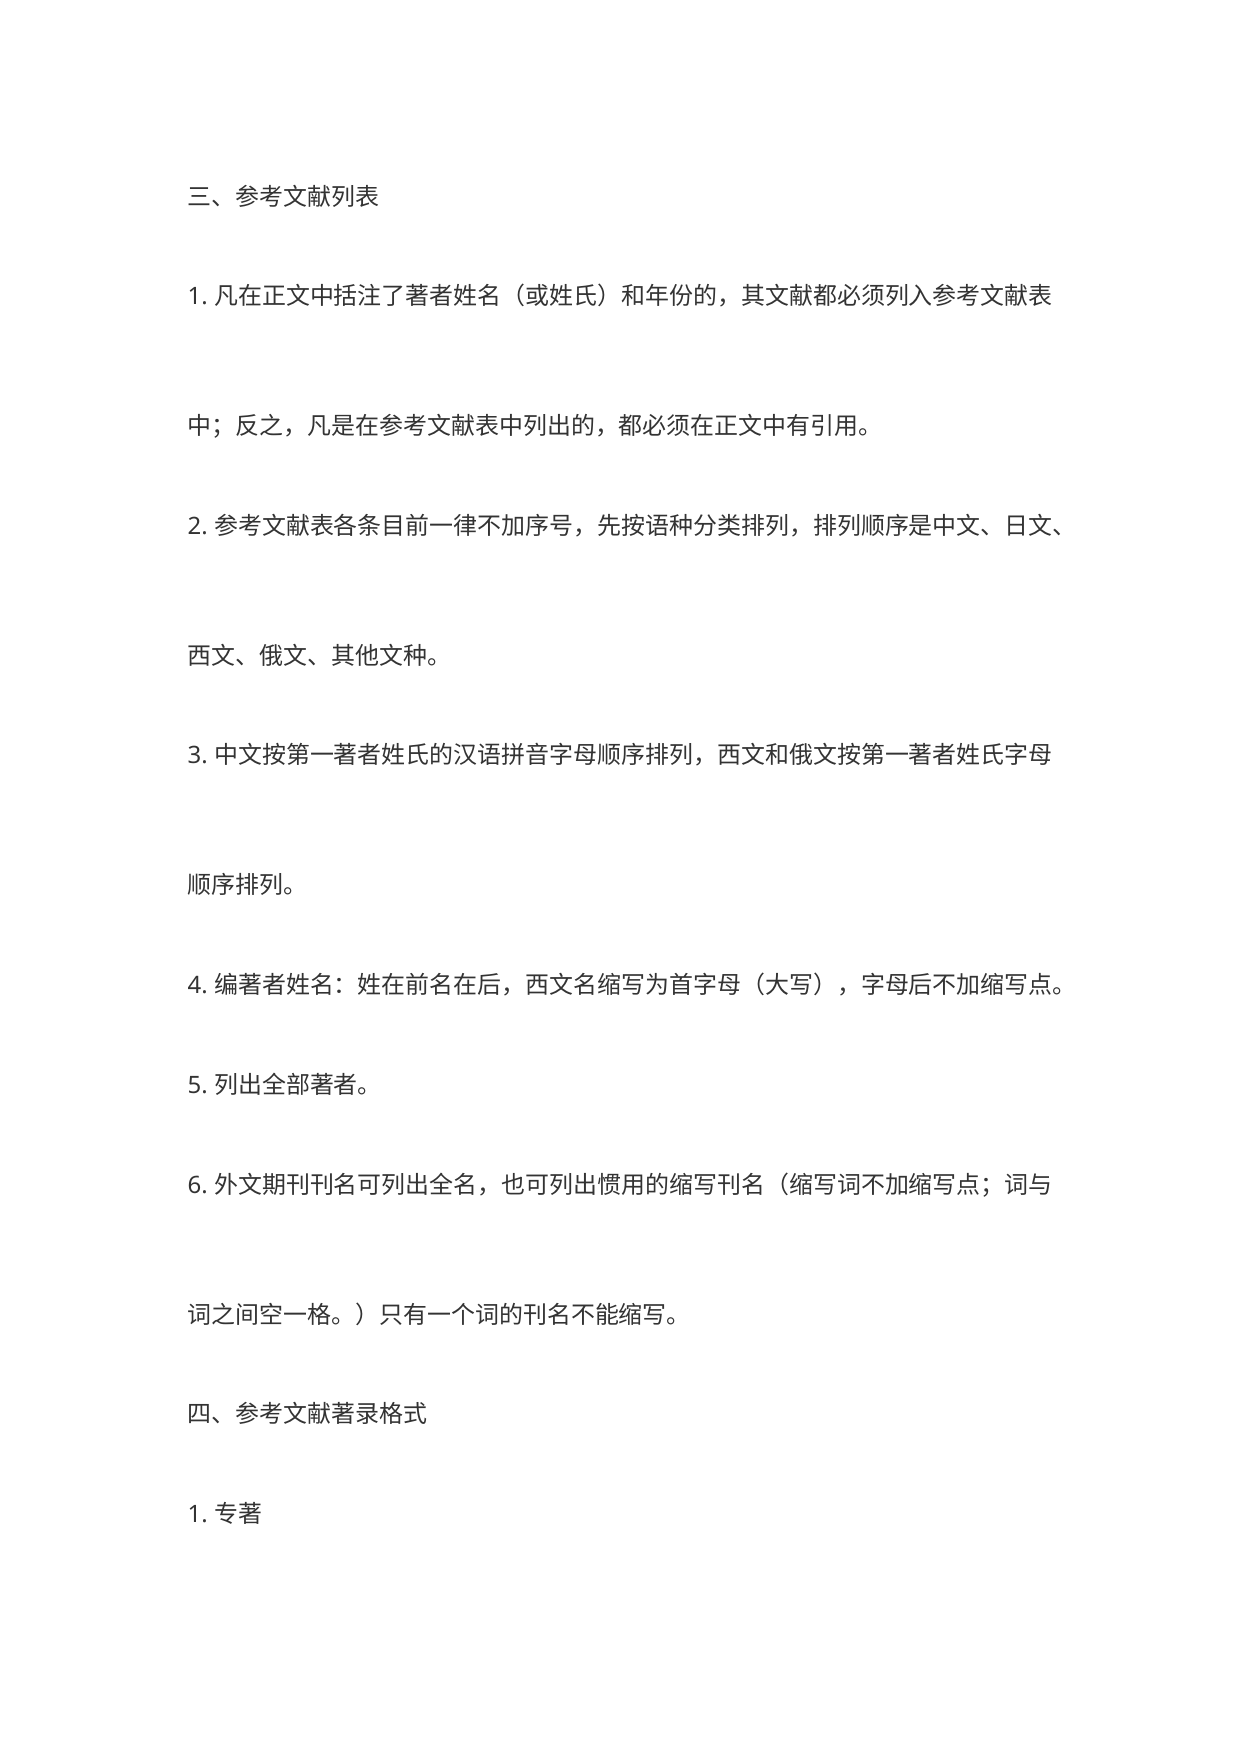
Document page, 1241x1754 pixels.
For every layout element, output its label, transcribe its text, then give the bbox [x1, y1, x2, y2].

text 三、参考文献列表 [187, 162, 1053, 227]
text 5. 列出全部著者。 [187, 1051, 1053, 1116]
text 1. 凡在正文中括注了著者姓名（或姓氏）和年份的，其文献都必须列入参考文献表中；反之，凡是在参考文献表中列出的，都必须在正文中有引用。 [187, 262, 1053, 457]
text 3. 中文按第一著者姓氏的汉语拼音字母顺序排列，西文和俄文按第一著者姓氏字母顺序排列。 [187, 721, 1053, 916]
text 4. 编著者姓名：姓在前名在后，西文名缩写为首字母（大写），字母后不加缩写点。 [187, 951, 1053, 1016]
text 四、参考文献著录格式 [187, 1380, 1053, 1445]
text 1. 专著 [187, 1480, 1053, 1545]
text 6. 外文期刊刊名可列出全名，也可列出惯用的缩写刊名（缩写词不加缩写点；词与词之间空一格。）只有一个词的刊名不能缩写。 [187, 1150, 1053, 1345]
text 2. 参考文献表各条目前一律不加序号，先按语种分类排列，排列顺序是中文、日文、西文、俄文、其他文种。 [187, 491, 1053, 686]
